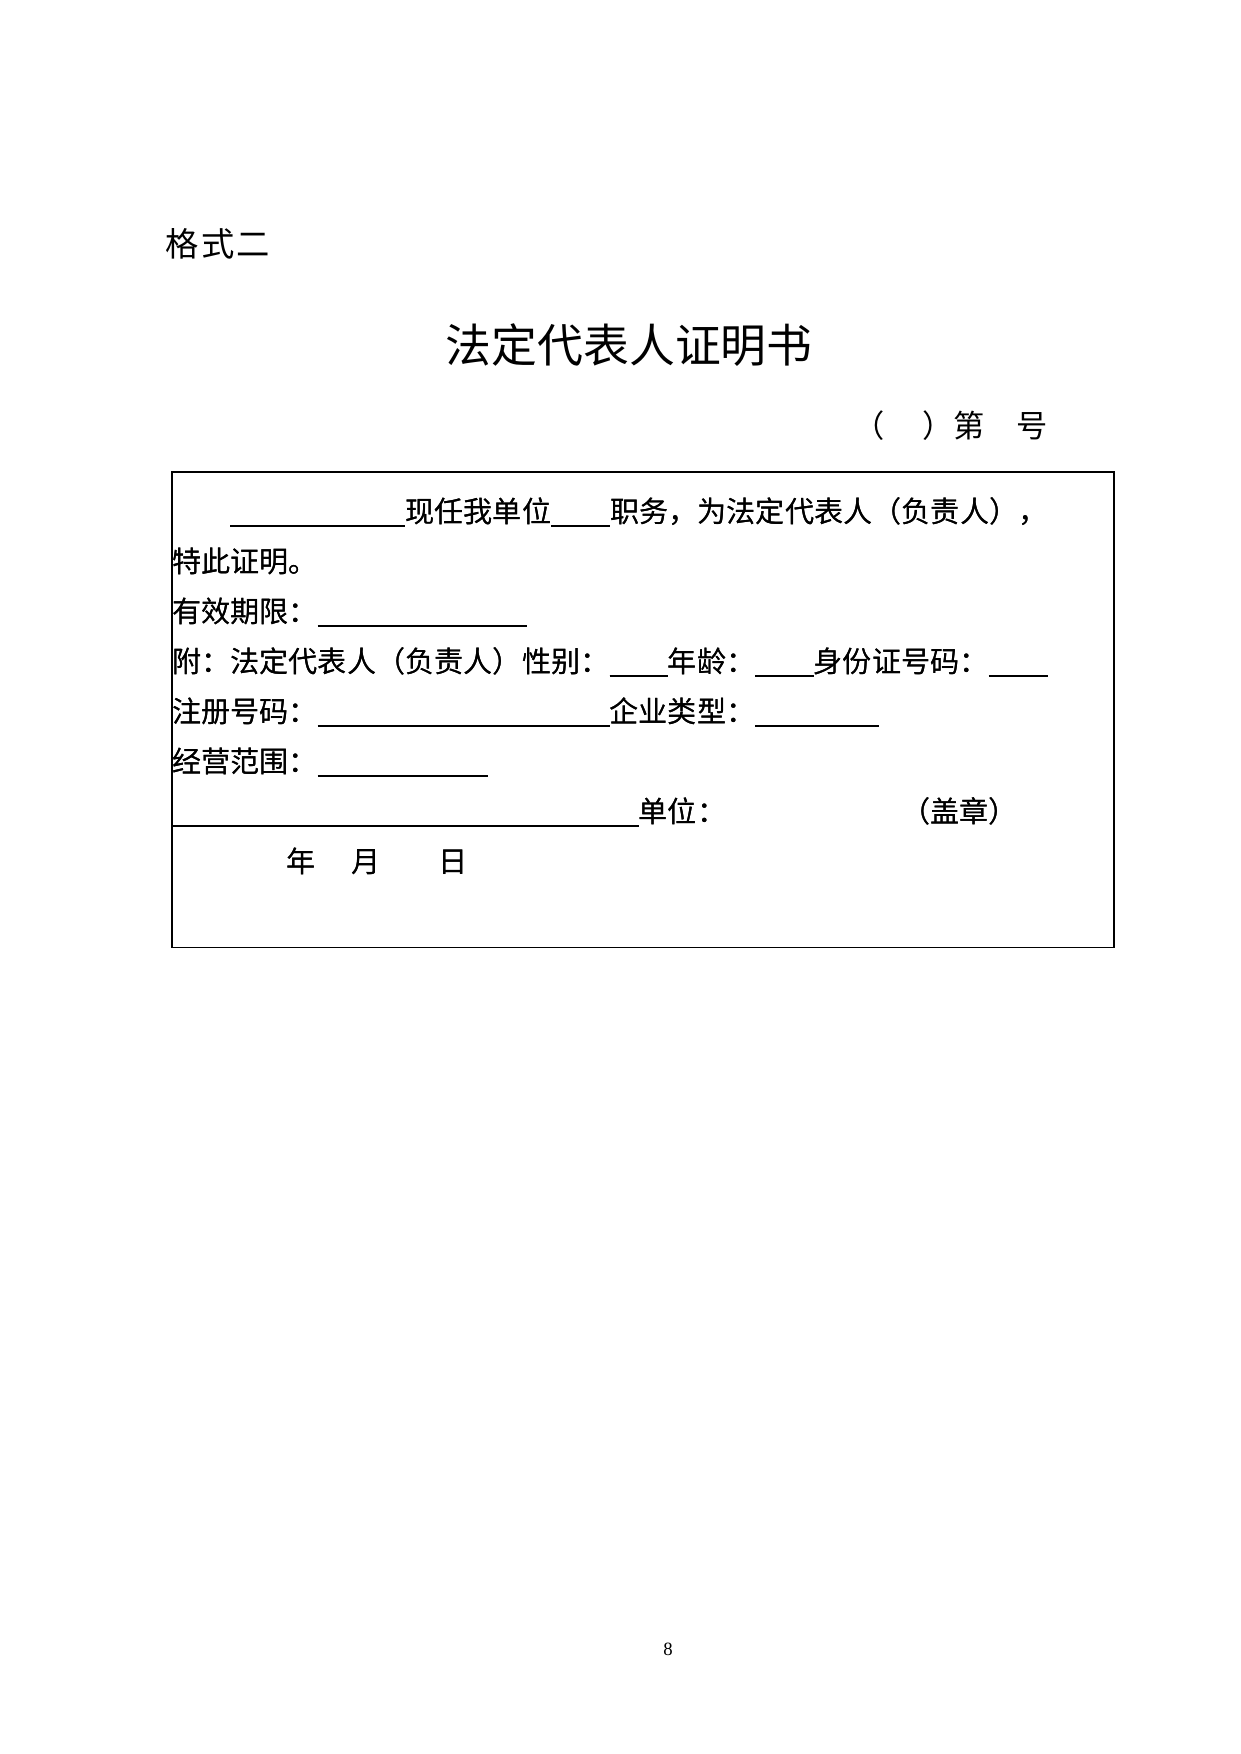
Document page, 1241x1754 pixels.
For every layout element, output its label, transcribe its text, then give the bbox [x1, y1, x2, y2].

text 法定代表人证明书 [165, 293, 1092, 391]
text 格式二 [165, 209, 1092, 274]
text （ ）第 号 [165, 391, 1092, 456]
